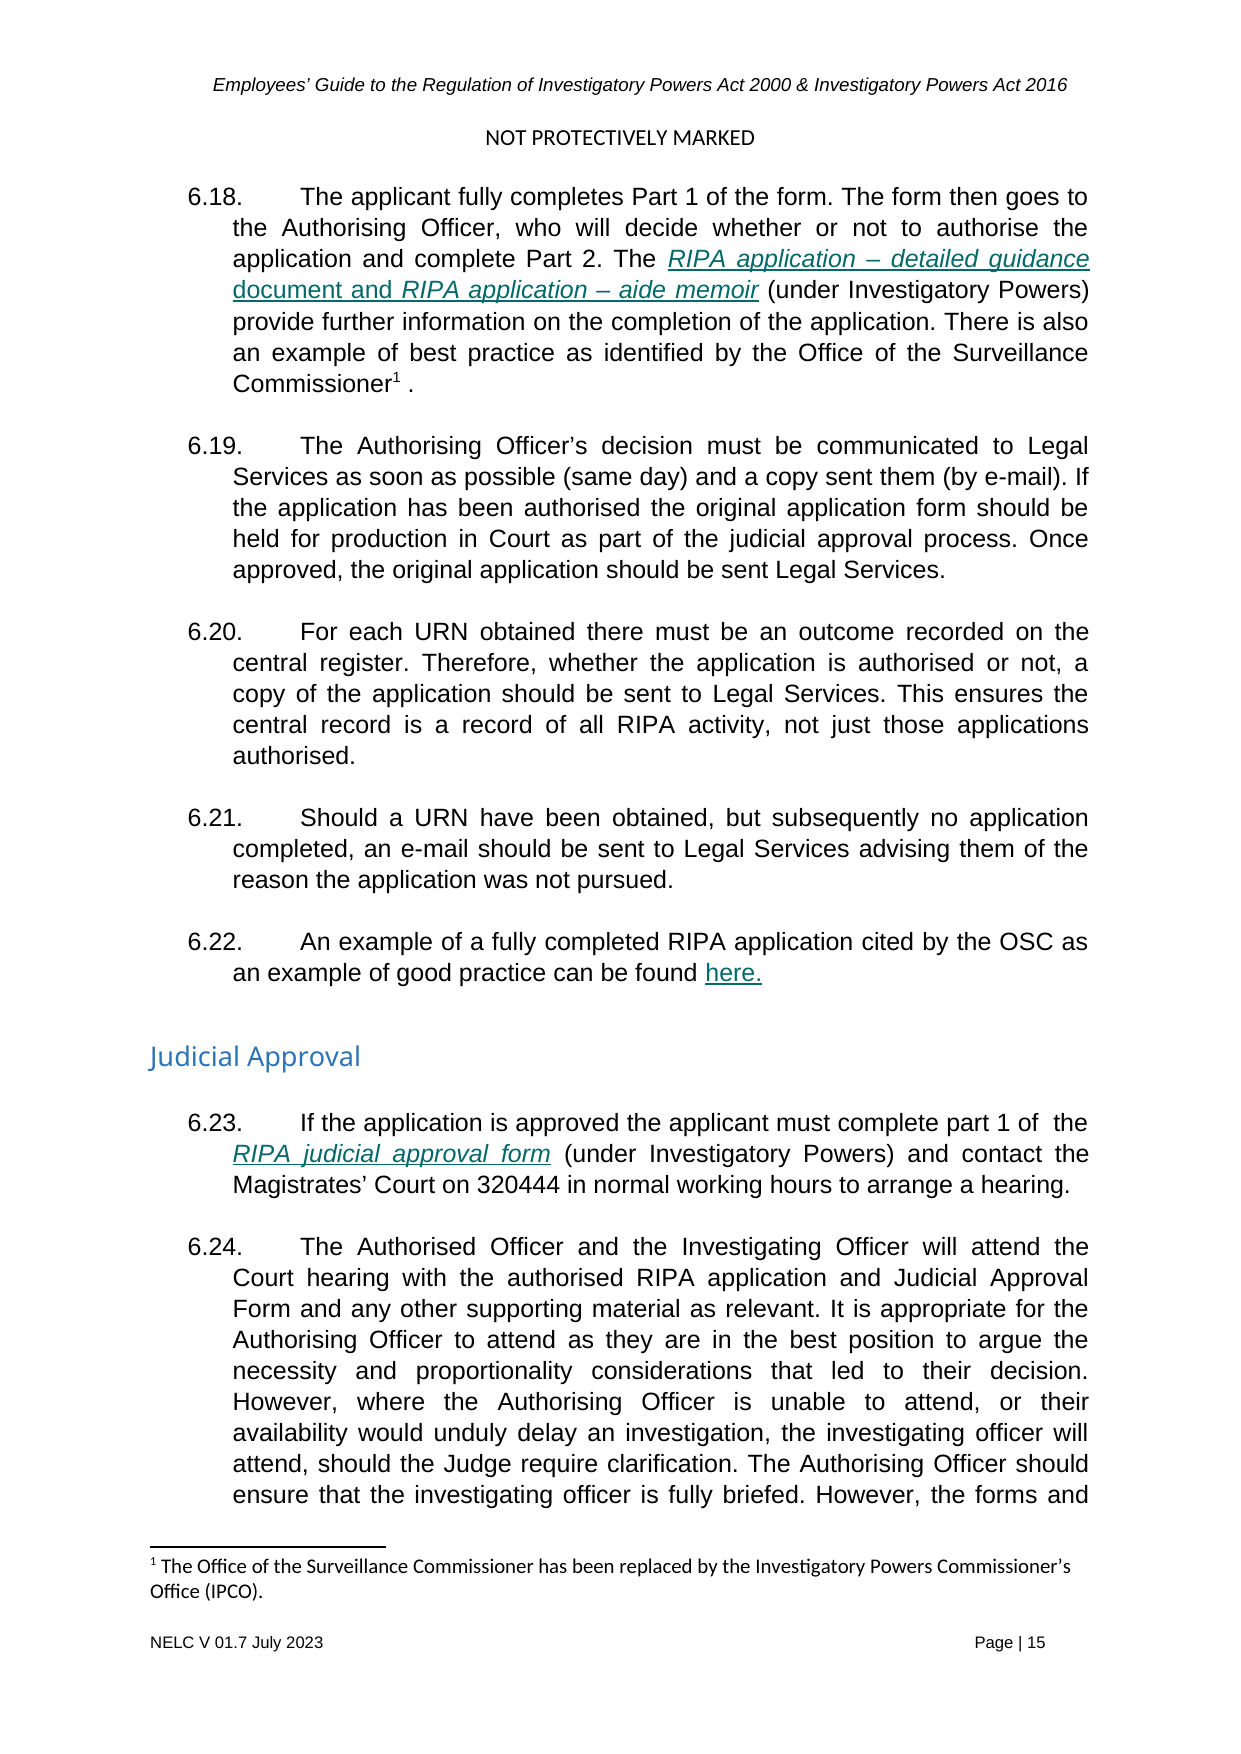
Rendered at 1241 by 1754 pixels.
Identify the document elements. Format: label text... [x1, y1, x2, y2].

list If the application is approved the applicant must complete part 1 of the RIPA judicial approval form (under Investigatory Powers) and contact the Magistrates’ Court on 320444 in normal working hours to arrange a hearing. [187, 1108, 1090, 1199]
list The Authorising Officer’s decision must be communicated to Legal Services as soon as possible (same day) and a copy sent them (by e-mail). If the application has been authorised the original application form should be held for production in Court as part of the judicial approval process. Once approved, the original application should be sent Legal Services. [187, 431, 1090, 584]
list Should a URN have been obtained, but subsequently no application completed, an e-mail should be sent to Legal Services advising them of the reason the application was not pursued. [187, 803, 1090, 894]
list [187, 1232, 1090, 1509]
list For each URN obtained there must be an outcome recorded on the central register. Therefore, whether the application is authorised or not, a copy of the application should be sent to Legal Services. This ensures the central record is a record of all RIPA activity, not just those applications authorised. [187, 617, 1090, 770]
subtitle Judicial Approval [150, 1037, 1090, 1074]
list An example of a fully completed RIPA application cited by the OSC as an example of good practice can be found here. [187, 927, 1090, 987]
list The applicant fully completes Part 1 of the form. The form then goes to the Authorising Officer, who will decide whether or not to authorise the application and complete Part 2. The RIPA application – detailed guidance document and RIPA application – aide memoir (under Investigatory Powers) provide further information on the completion of the application. There is also an example of best practice as identified by the Office of the Surveillance Commissioner . [187, 182, 1090, 397]
